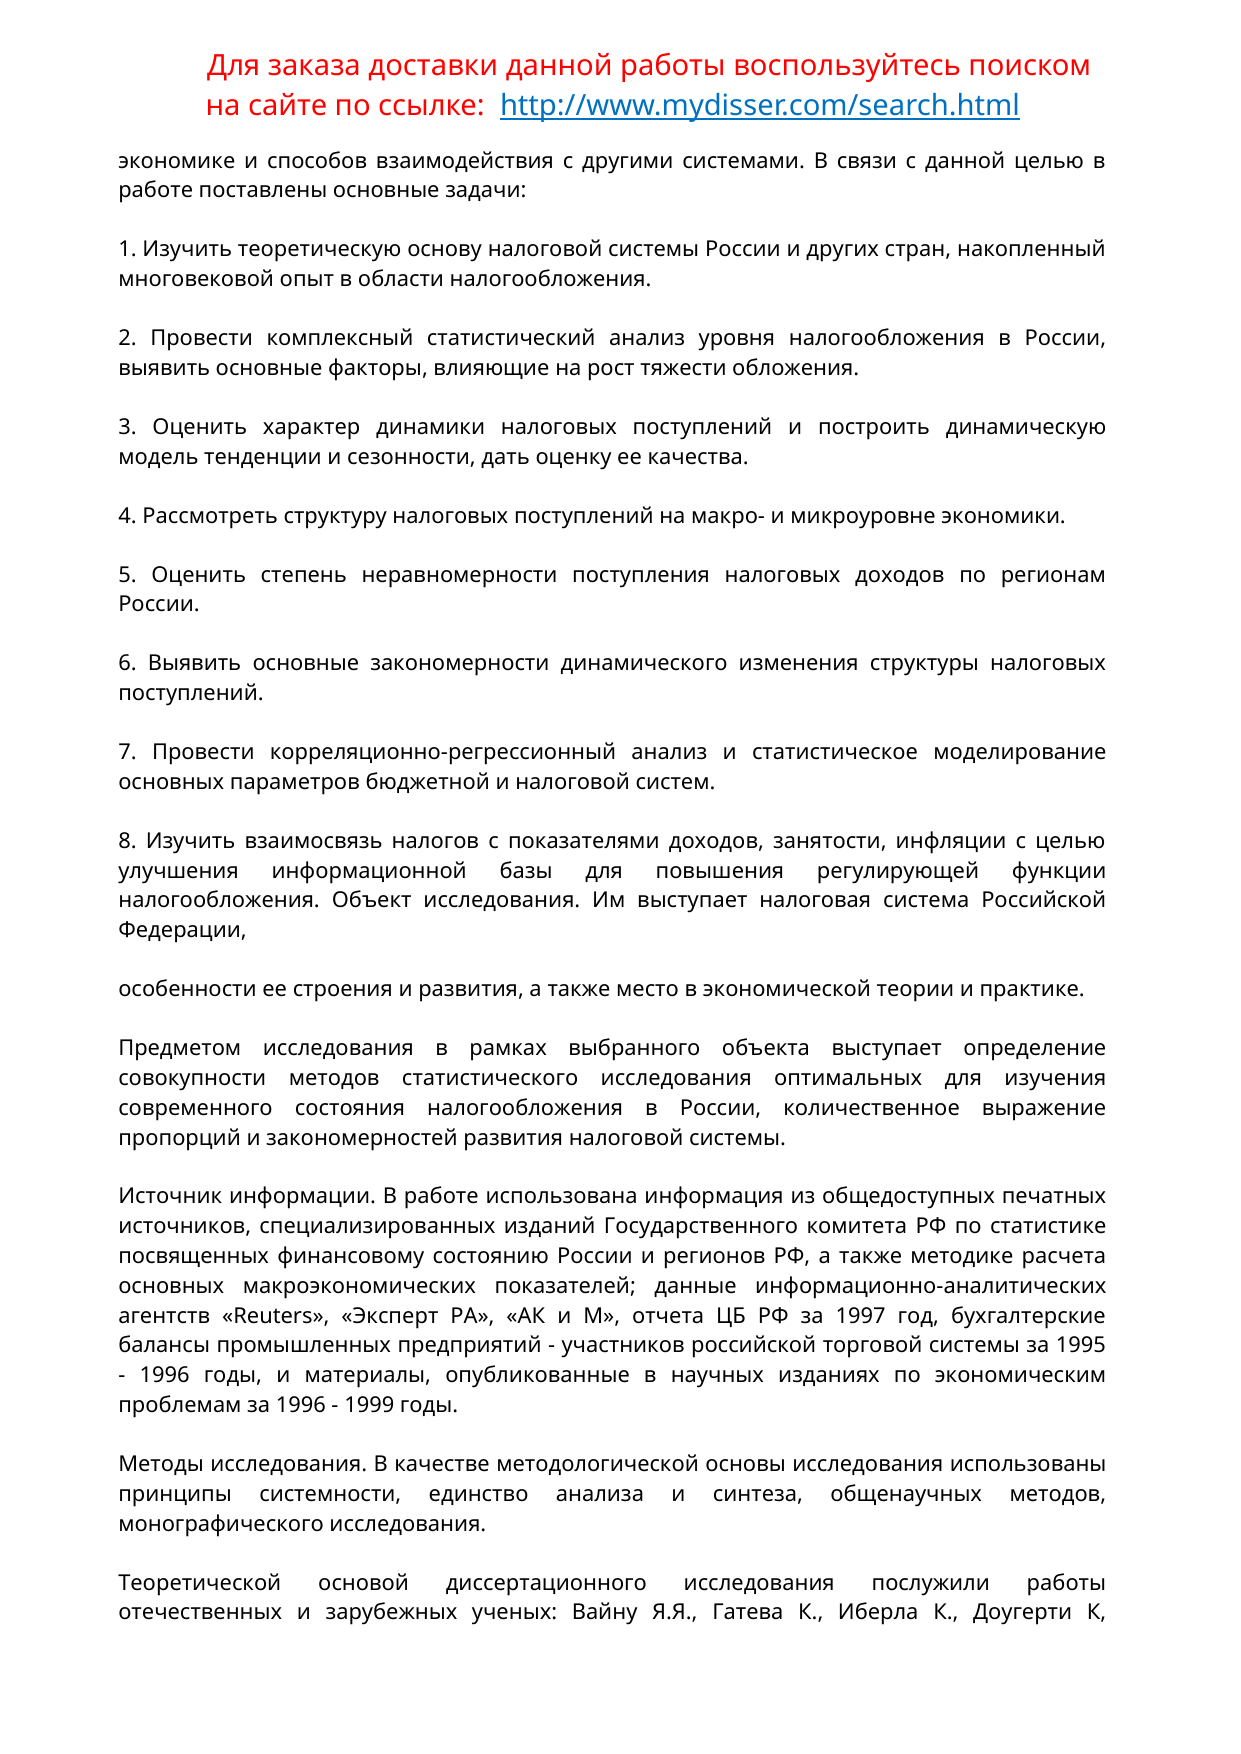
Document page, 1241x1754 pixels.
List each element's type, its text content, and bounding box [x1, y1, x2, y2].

text Источник информации. В работе использована информация из общедоступных печатных источников, специализированных изданий Государственного комитета РФ по статистике посвященных финансовому состоянию России и регионов РФ, а также методике расчета основных макроэкономических показателей; данные информационно-аналитических агентств «Reuters», «Эксперт РА», «АК и М», отчета ЦБ РФ за 1997 год, бухгалтерские балансы промышленных предприятий - участников российской торговой системы за 1995 - 1996 годы, и материалы, опубликованные в научных изданиях по экономическим проблемам за 1996 - 1999 годы. [118, 1180, 1107, 1419]
text 5. Оценить степень неравномерности поступления налоговых доходов по регионам России. [118, 558, 1107, 618]
text 8. Изучить взаимосвязь налогов с показателями доходов, занятости, инфляции с целью улучшения информационной базы для повышения регулирующей функции налогообложения. Объект исследования. Им выступает налоговая система Российской Федерации, [118, 825, 1107, 944]
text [118, 1566, 1107, 1626]
text 6. Выявить основные закономерности динамического изменения структуры налоговых поступлений. [118, 647, 1107, 707]
text 3. Оценить характер динамики налоговых поступлений и построить динамическую модель тенденции и сезонности, дать оценку ее качества. [118, 411, 1107, 470]
text 4. Рассмотреть структуру налоговых поступлений на макро- и микроуровне экономики. [118, 499, 1107, 529]
text особенности ее строения и развития, а также место в экономической теории и практике. [118, 973, 1107, 1003]
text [118, 144, 1107, 204]
text Предметом исследования в рамках выбранного объекта выступает определение совокупности методов статистического исследования оптимальных для изучения современного состояния налогообложения в России, количественное выражение пропорций и закономерностей развития налоговой системы. [118, 1032, 1107, 1151]
text 7. Провести корреляционно-регрессионный анализ и статистическое моделирование основных параметров бюджетной и налоговой систем. [118, 736, 1107, 796]
text 1. Изучить теоретическую основу налоговой системы России и других стран, накопленный многовековой опыт в области налогообложения. [118, 233, 1107, 293]
text Методы исследования. В качестве методологической основы исследования использованы принципы системности, единство анализа и синтеза, общенаучных методов, монографического исследования. [118, 1448, 1107, 1537]
text 2. Провести комплексный статистический анализ уровня налогообложения в России, выявить основные факторы, влияющие на рост тяжести обложения. [118, 322, 1107, 382]
